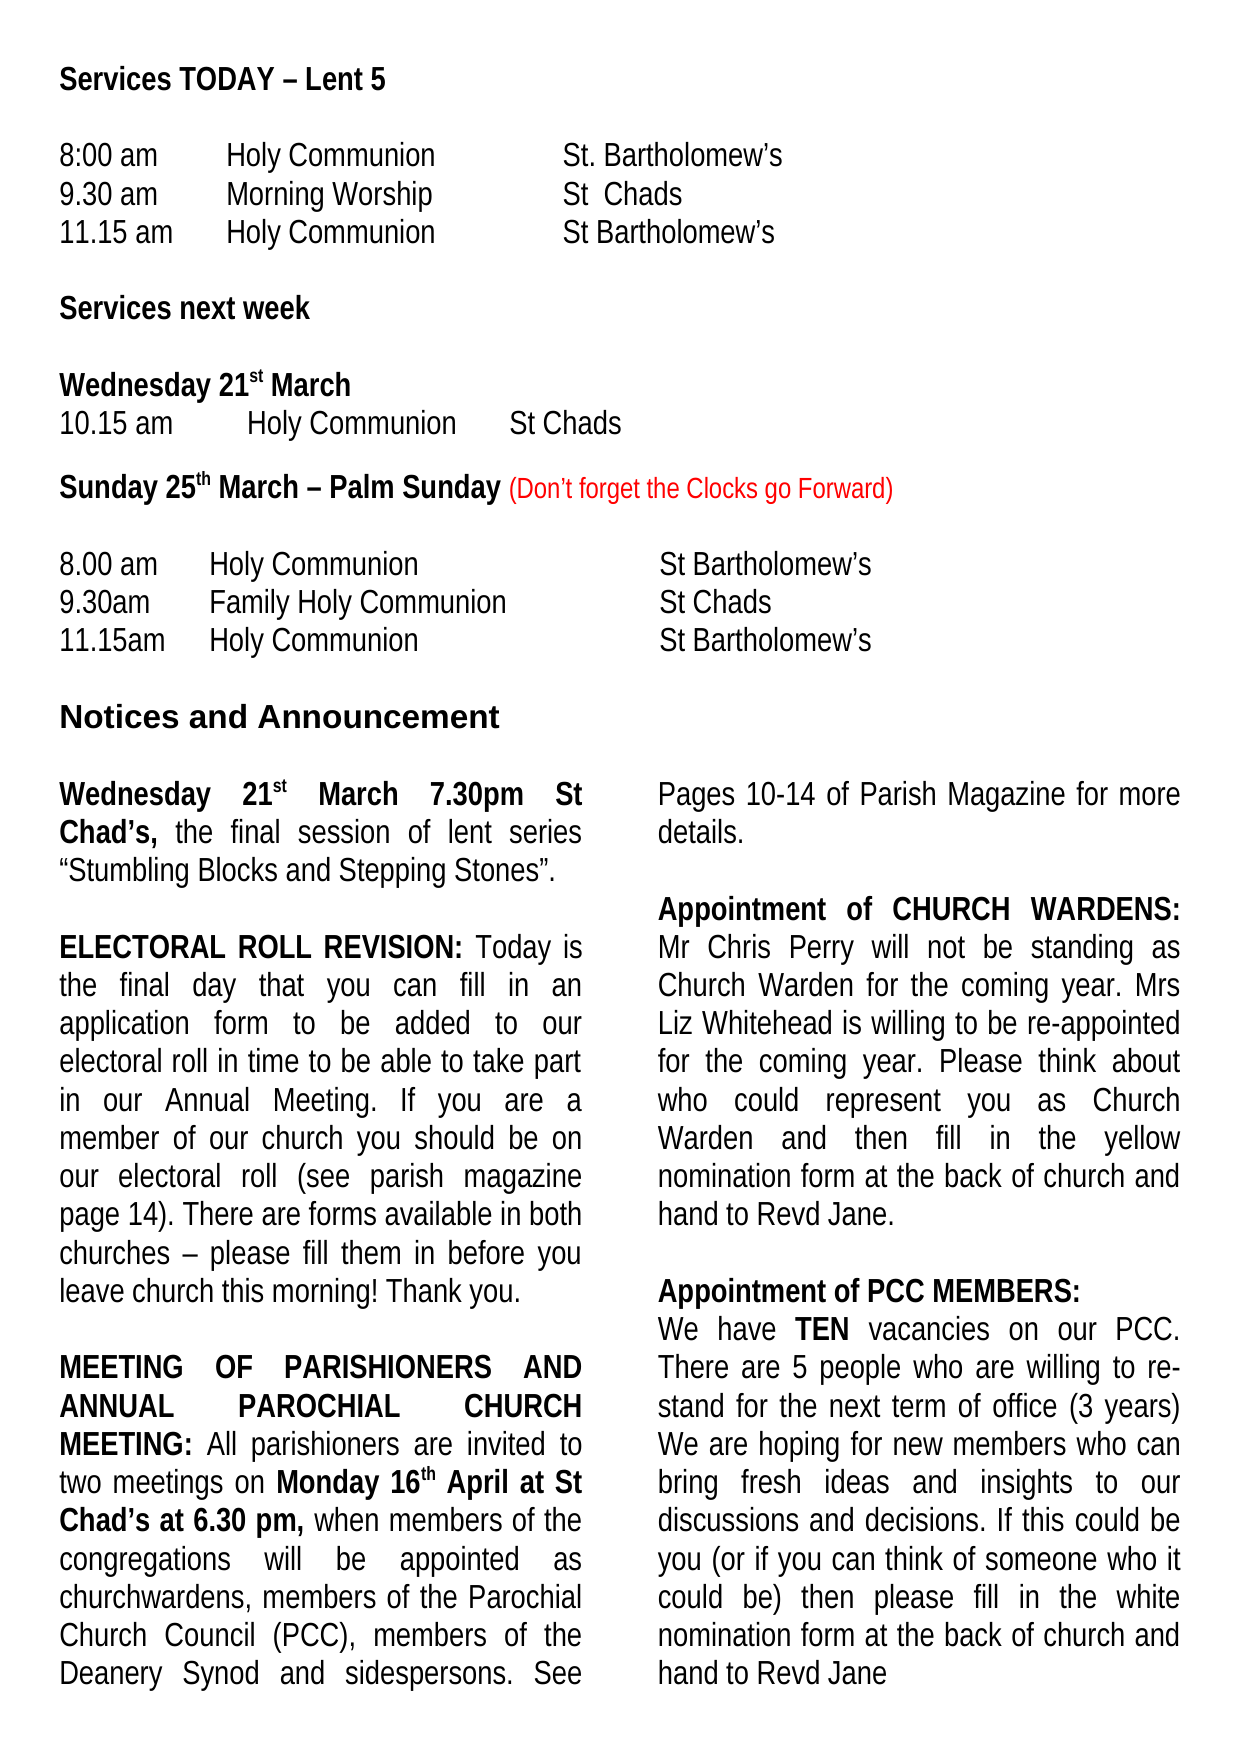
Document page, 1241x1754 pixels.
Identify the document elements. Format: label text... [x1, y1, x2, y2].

table_cell St Chads St Bartholomew’s [551, 174, 1177, 250]
table_cell St. Bartholomew’s [551, 97, 1177, 174]
text MEETING OF PARISHIONERS AND ANNUAL PAROCHIAL CHURCH MEETING: All parishioners are invited to two meetings on Monday 16th April at St Chad’s at 6.30 pm, when members of the congregations will be appointed as churchwardens, members of the Parochial Church Council (PCC), members of the Deanery Synod and sidespersons. See Pages 10-14 of Parish Magazine for more details. [658, 774, 1181, 851]
text Sunday 25th March – Palm Sunday (Don’t forget the Clocks go Forward) [59, 468, 1181, 506]
text ELECTORAL ROLL REVISION: Today is the final day that you can fill in an application form to be added to our electoral roll in time to be able to take part in our Annual Meeting. If you are a member of our church you should be on our electoral roll (see parish magazine page 14). There are forms available in both churches – please fill them in before you leave church this morning! Thank you. [59, 927, 583, 1309]
text Appointment of CHURCH WARDENS: Mr Chris Perry will not be standing as Church Warden for the coming year. Mrs Liz Whitehead is willing to be re-appointed for the coming year. Please think about who could represent you as Church Warden and then fill in the yellow nomination form at the back of church and hand to Revd Jane. [658, 889, 1181, 1233]
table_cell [48, 59, 1177, 97]
text 10.15 am Holy Communion St Chads [59, 403, 1181, 441]
text 8.00 am Holy Communion St Bartholomew’s [59, 544, 1181, 582]
table_cell Holy Communion [215, 97, 551, 174]
text Services next week [59, 288, 1181, 327]
text 9.30am Family Holy Communion St Chads [59, 582, 1181, 621]
text We have TEN vacancies on our PCC. There are 5 people who are willing to re-stand for the next term of office (3 years) We are hoping for new members who can bring fresh ideas and insights to our discussions and decisions. If this could be you (or if you can think of someone who it could be) then please fill in the white nomination form at the back of church and hand to Revd Jane [658, 1309, 1181, 1692]
text Wednesday 21st March 7.30pm St Chad’s, the final session of lent series “Stumbling Blocks and Stepping Stones”. [59, 774, 583, 889]
text Notices and Announcement [59, 697, 1181, 736]
text MEETING OF PARISHIONERS AND ANNUAL PAROCHIAL CHURCH MEETING: All parishioners are invited to two meetings on Monday 16th April at St Chad’s at 6.30 pm, when members of the congregations will be appointed as churchwardens, members of the Parochial Church Council (PCC), members of the Deanery Synod and sidespersons. See Pages 10-14 of Parish Magazine for more details. [59, 1348, 583, 1692]
text 11.15am Holy Communion St Bartholomew’s [59, 621, 1181, 659]
text Wednesday 21st March [59, 365, 1181, 403]
table_cell Morning Worship Holy Communion [215, 174, 551, 250]
table_cell 9.30 am 11.15 am [48, 174, 215, 250]
table_cell 8:00 am [48, 97, 215, 174]
text Appointment of PCC MEMBERS: [658, 1271, 1181, 1309]
